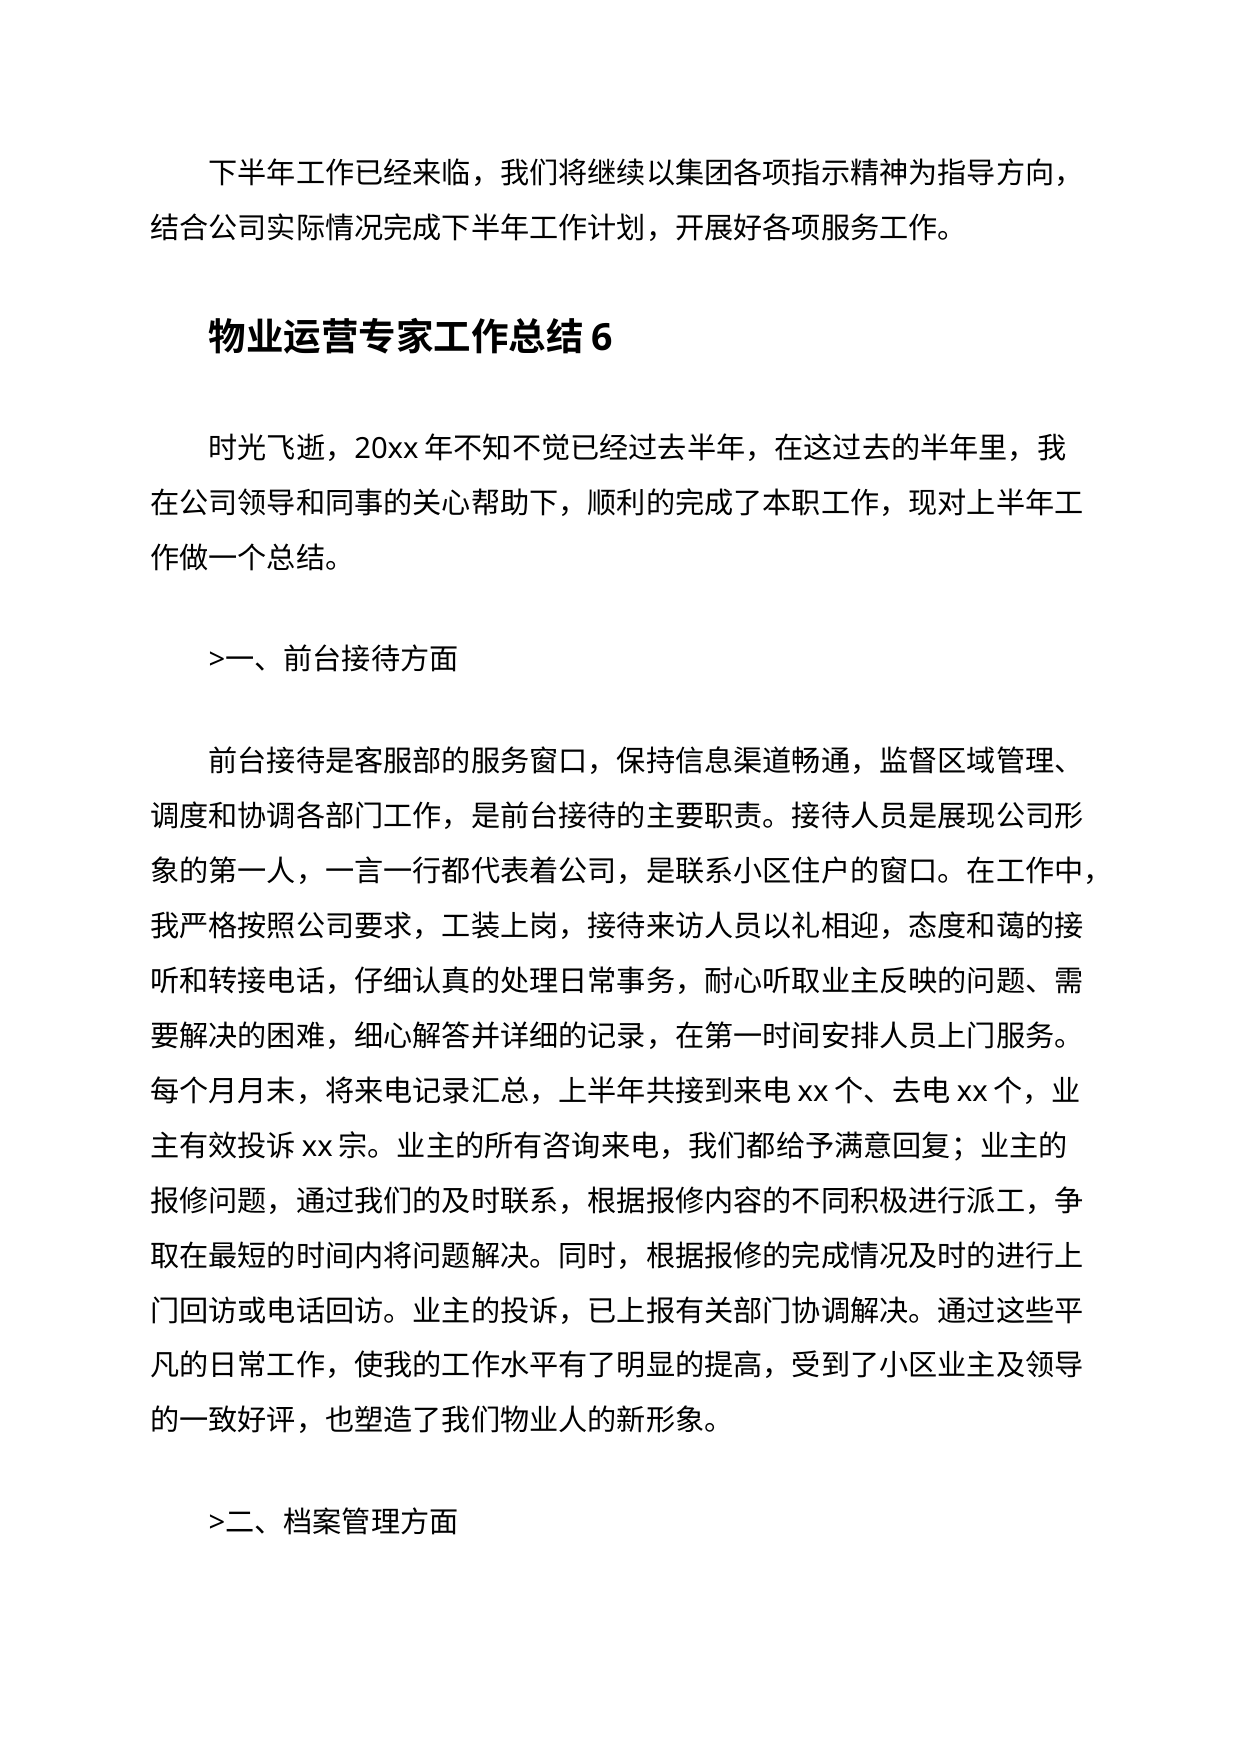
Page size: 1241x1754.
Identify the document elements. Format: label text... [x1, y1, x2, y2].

text 下半年工作已经来临，我们将继续以集团各项指示精神为指导方向，结合公司实际情况完成下半年工作计划，开展好各项服务工作。 [150, 150, 1090, 247]
text >一、前台接待方面 [150, 636, 1090, 678]
text 前台接待是客服部的服务窗口，保持信息渠道畅通，监督区域管理、调度和协调各部门工作，是前台接待的主要职责。接待人员是展现公司形象的第一人，一言一行都代表着公司，是联系小区住户的窗口。在工作中，我严格按照公司要求，工装上岗，接待来访人员以礼相迎，态度和蔼的接听和转接电话，仔细认真的处理日常事务，耐心听取业主反映的问题、需要解决的困难，细心解答并详细的记录，在第一时间安排人员上门服务。每个月月末，将来电记录汇总，上半年共接到来电xx个、去电xx个，业主有效投诉xx宗。业主的所有咨询来电，我们都给予满意回复；业主的报修问题，通过我们的及时联系，根据报修内容的不同积极进行派工，争取在最短的时间内将问题解决。同时，根据报修的完成情况及时的进行上门回访或电话回访。业主的投诉，已上报有关部门协调解决。通过这些平凡的日常工作，使我的工作水平有了明显的提高，受到了小区业主及领导的一致好评，也塑造了我们物业人的新形象。 [150, 738, 1090, 1439]
text 物业运营专家工作总结6 [150, 307, 1090, 361]
text 时光飞逝，20xx年不知不觉已经过去半年，在这过去的半年里，我在公司领导和同事的关心帮助下，顺利的完成了本职工作，现对上半年工作做一个总结。 [150, 424, 1090, 576]
text >二、档案管理方面 [150, 1499, 1090, 1541]
